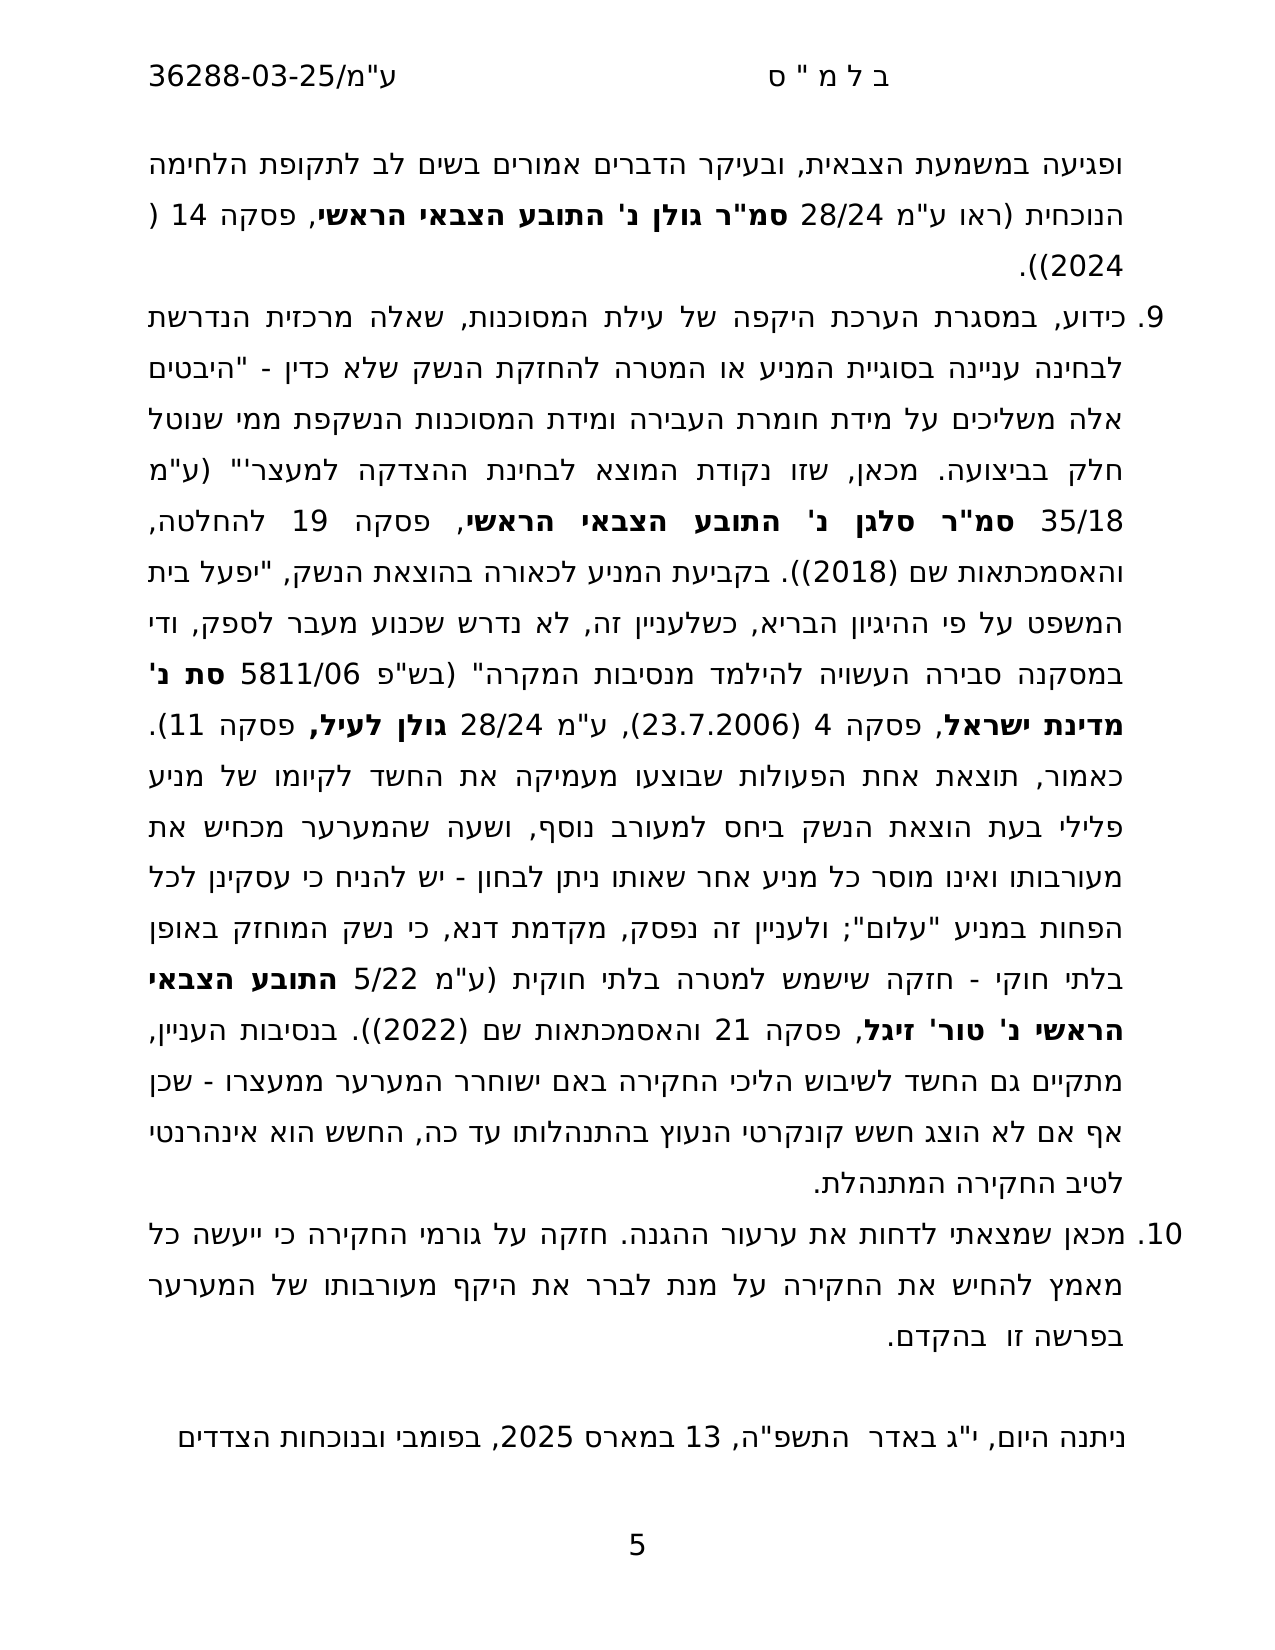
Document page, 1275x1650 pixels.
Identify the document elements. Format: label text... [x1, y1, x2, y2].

list מכאן שמצאתי לדחות את ערעור ההגנה. חזקה על גורמי החקירה כי ייעשה כל מאמץ להחיש את החקירה על מנת לברר את היקף מעורבותו של המערער בפרשה זו בהקדם. [148, 1217, 1127, 1353]
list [148, 148, 1127, 283]
list כידוע, במסגרת הערכת היקפה של עילת המסוכנות, שאלה מרכזית הנדרשת לבחינה עניינה בסוגיית המניע או המטרה להחזקת הנשק שלא כדין - "היבטים אלה משליכים על מידת חומרת העבירה ומידת המסוכנות הנשקפת ממי שנוטל חלק בביצועה. מכאן, שזו נקודת המוצא לבחינת ההצדקה למעצר'" (ע"מ 35/18 סמ"ר סלגן נ' התובע הצבאי הראשי, פסקה 19 להחלטה, והאסמכתאות שם (2018)). בקביעת המניע לכאורה בהוצאת הנשק, "יפעל בית המשפט על פי ההיגיון הבריא, כשלעניין זה, לא נדרש שכנוע מעבר לספק, ודי במסקנה סבירה העשויה להילמד מנסיבות המקרה" (בש"פ 5811/06 סת נ' מדינת ישראל, פסקה 4 (23.7.2006), ע"מ 28/24 גולן לעיל, פסקה 11). כאמור, תוצאת אחת הפעולות שבוצעו מעמיקה את החשד לקיומו של מניע פלילי בעת הוצאת הנשק ביחס למעורב נוסף, ושעה שהמערער מכחיש את מעורבותו ואינו מוסר כל מניע אחר שאותו ניתן לבחון - יש להניח כי עסקינן לכל הפחות במניע "עלום"; ולעניין זה נפסק, מקדמת דנא, כי נשק המוחזק באופן בלתי חוקי - חזקה שישמש למטרה בלתי חוקית (ע"מ 5/22 התובע הצבאי הראשי נ' טור' זיגל, פסקה 21 והאסמכתאות שם (2022)). בנסיבות העניין, מתקיים גם החשד לשיבוש הליכי החקירה באם ישוחרר המערער ממעצרו - שכן אף אם לא הוצג חשש קונקרטי הנעוץ בהתנהלותו עד כה, החשש הוא אינהרנטי לטיב החקירה המתנהלת. [148, 301, 1127, 1200]
text ניתנה היום, י"ג באדר התשפ"ה, 13 במארס 2025, בפומבי ובנוכחות הצדדים [148, 1421, 1127, 1454]
